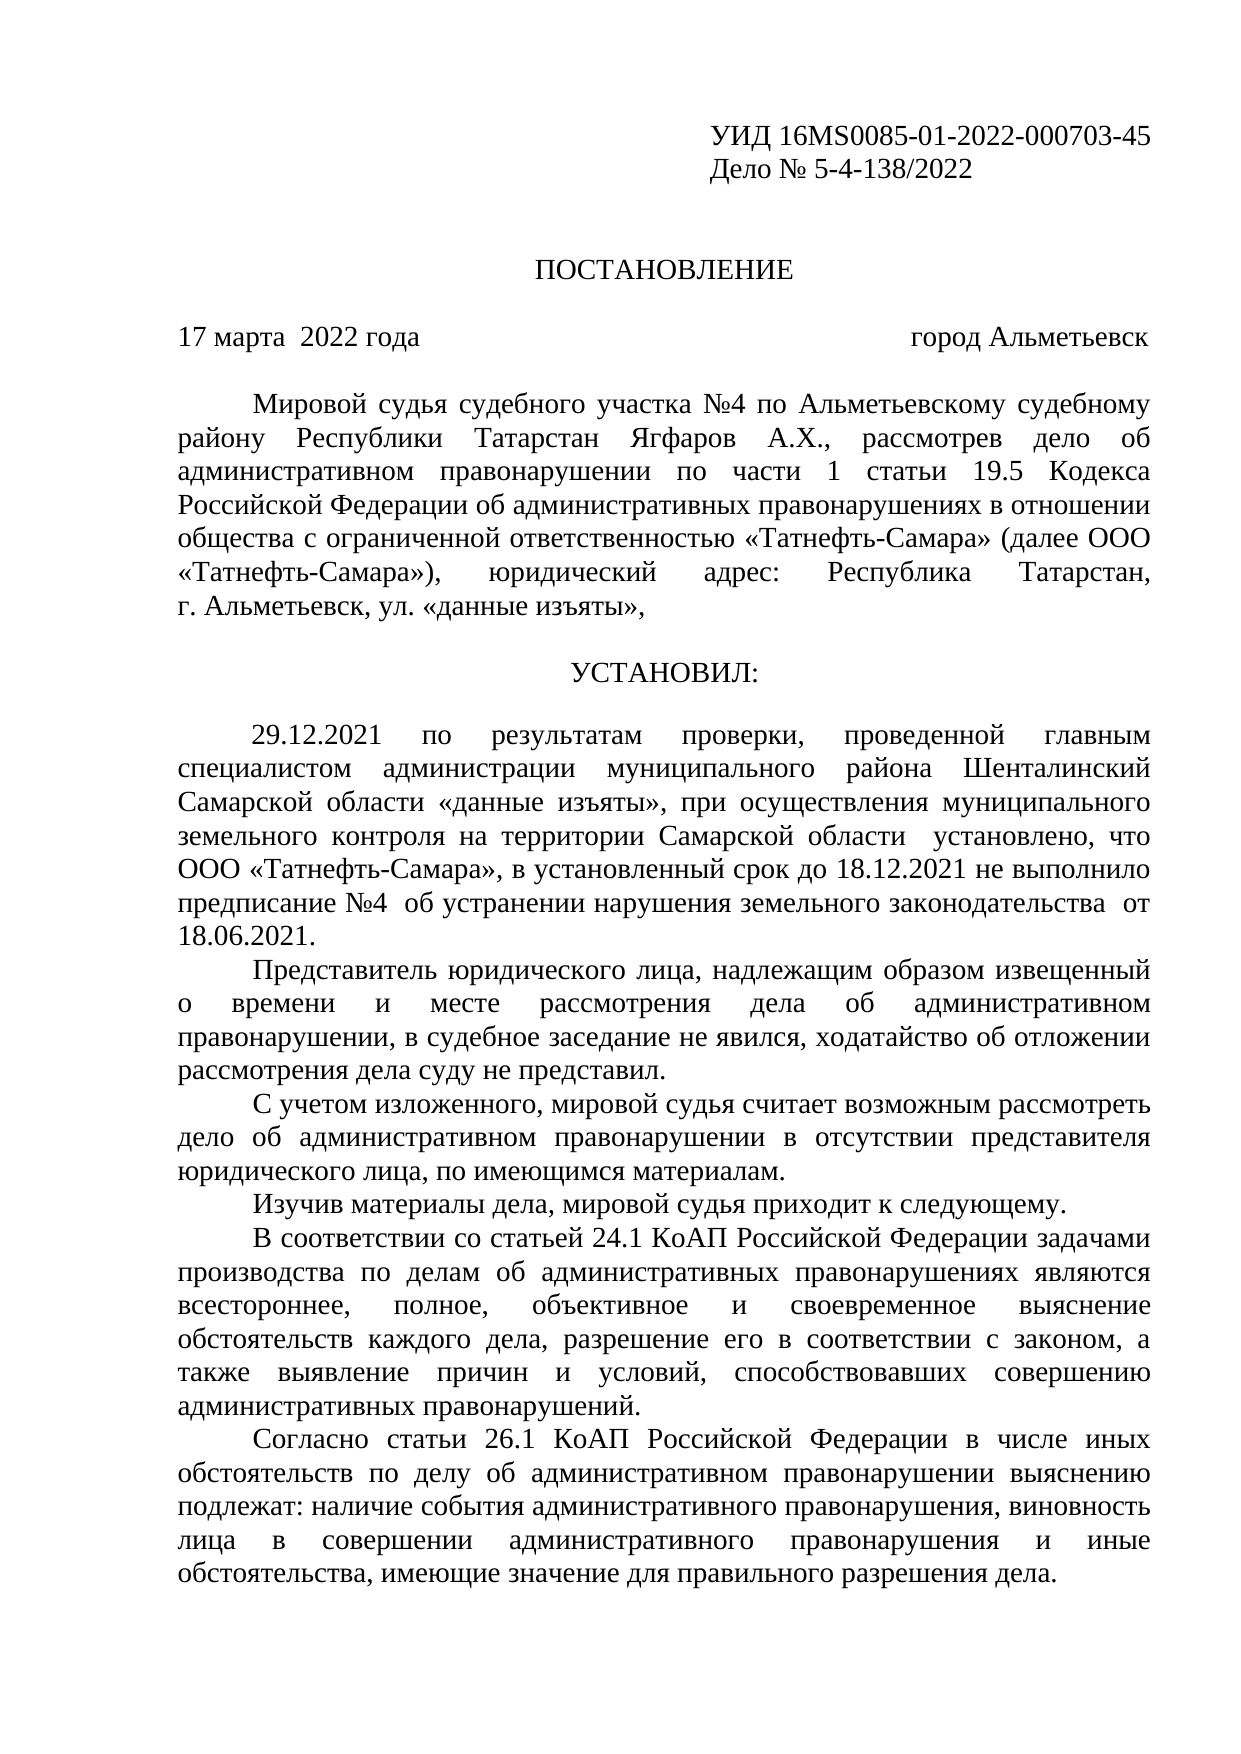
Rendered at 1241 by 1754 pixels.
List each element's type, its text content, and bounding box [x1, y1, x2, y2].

text УСТАНОВИЛ: [177, 655, 1152, 688]
text 17 марта 2022 года город Альметьевск [177, 319, 1152, 353]
text Дело № 5-4-138/2022 [177, 152, 1152, 185]
text В соответствии со статьей 24.1 КоАП Российской Федерации задачами производства по делам об административных правонарушениях являются всестороннее, полное, объективное и своевременное выяснение обстоятельств каждого дела, разрешение его в соответствии с законом, а также выявление причин и условий, способствовавших совершению административных правонарушений. [177, 1220, 1152, 1421]
text С учетом изложенного, мировой судья считает возможным рассмотреть дело об административном правонарушении в отсутствии представителя юридического лица, по имеющимся материалам. [177, 1086, 1152, 1187]
text Согласно статьи 26.1 КоАП Российской Федерации в числе иных обстоятельств по делу об административном правонарушении выяснению подлежат: наличие события административного правонарушения, виновность лица в совершении административного правонарушения и иные обстоятельства, имеющие значение для правильного разрешения дела. [177, 1421, 1152, 1589]
text ПОСТАНОВЛЕНИЕ [177, 252, 1152, 286]
text 29.12.2021 по результатам проверки, проведенной главным специалистом администрации муниципального района Шенталинский Самарской области «данные изъяты», при осуществления муниципального земельного контроля на территории Самарской области установлено, что ООО «Татнефть-Самара», в установленный срок до 18.12.2021 не выполнило предписание №4 об устранении нарушения земельного законодательства от 18.06.2021. [177, 717, 1152, 952]
text Изучив материалы дела, мировой судья приходит к следующему. [177, 1187, 1152, 1220]
text Представитель юридического лица, надлежащим образом извещенный о времени и месте рассмотрения дела об административном правонарушении, в судебное заседание не явился, ходатайство об отложении рассмотрения дела суду не представил. [177, 952, 1152, 1086]
text УИД 16MS0085-01-2022-000703-45 [177, 118, 1152, 152]
text Мировой судья судебного участка №4 по Альметьевскому судебному району Республики Татарстан Ягфаров А.Х., рассмотрев дело об административном правонарушении по части 1 статьи 19.5 Кодекса Российской Федерации об административных правонарушениях в отношении общества с ограниченной ответственностью «Татнефть-Самара» (далее ООО «Татнефть-Самара»), юридический адрес: Республика Татарстан, г. Альметьевск, ул. «данные изъяты», [177, 386, 1152, 621]
